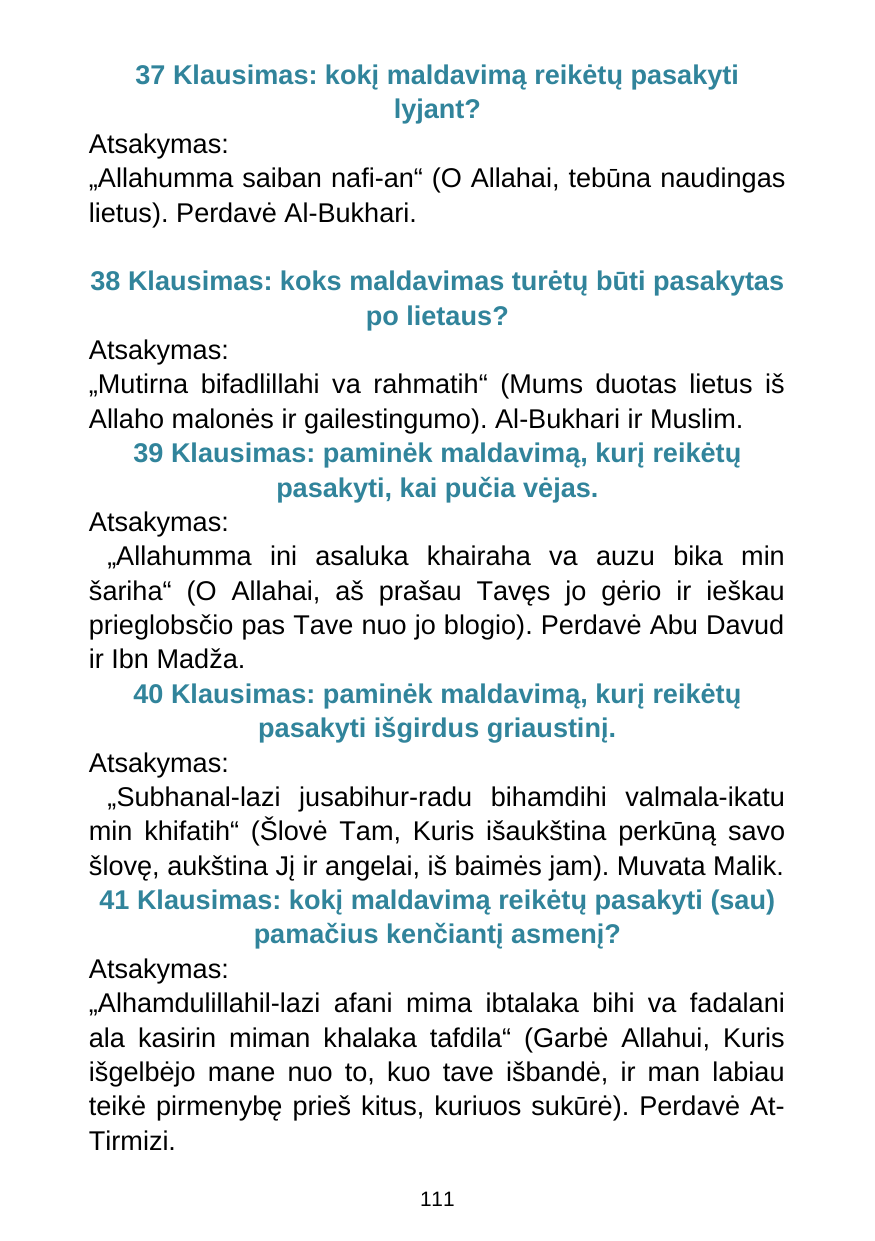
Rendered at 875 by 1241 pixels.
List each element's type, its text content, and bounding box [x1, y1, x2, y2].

subtitle 39 Klausimas: paminėk maldavimą, kurį reikėtų pasakyti, kai pučia vėjas. [89, 437, 785, 503]
text Atsakymas: [89, 953, 785, 984]
subtitle 40 Klausimas: paminėk maldavimą, kurį reikėtų pasakyti išgirdus griaustinį. [89, 678, 785, 743]
subtitle 37 Klausimas: kokį maldavimą reikėtų pasakyti lyjant? [89, 59, 785, 125]
text Atsakymas: [89, 128, 785, 159]
text „Allahumma saiban nafi-an“ (O Allahai, tebūna naudingas lietus). Perdavė Al-Bukhari. [89, 162, 785, 228]
text Atsakymas: [89, 747, 785, 778]
subtitle 38 Klausimas: koks maldavimas turėtų būti pasakytas po lietaus? [89, 265, 785, 331]
text „Subhanal-lazi jusabihur-radu bihamdihi valmala-ikatu min khifatih“ (Šlovė Tam, Kuris išaukština perkūną savo šlovę, aukština Jį ir angelai, iš baimės jam). Muvata Malik. [89, 781, 785, 881]
text Atsakymas: [89, 506, 785, 537]
text Atsakymas: [89, 334, 785, 365]
text „Mutirna bifadlillahi va rahmatih“ (Mums duotas lietus iš Allaho malonės ir gailestingumo). Al-Bukhari ir Muslim. [89, 368, 785, 434]
text „Allahumma ini asaluka khairaha va auzu bika min šariha“ (O Allahai, aš prašau Tavęs jo gėrio ir ieškau prieglobsčio pas Tave nuo jo blogio). Perdavė Abu Davud ir Ibn Madža. [89, 540, 785, 675]
text „Alhamdulillahil-lazi afani mima ibtalaka bihi va fadalani ala kasirin miman khalaka tafdila“ (Garbė Allahui, Kuris išgelbėjo mane nuo to, kuo tave išbandė, ir man labiau teikė pirmenybę prieš kitus, kuriuos sukūrė). Perdavė At-Tirmizi. [89, 987, 785, 1156]
subtitle 41 Klausimas: kokį maldavimą reikėtų pasakyti (sau) pamačius kenčiantį asmenį? [89, 884, 785, 950]
